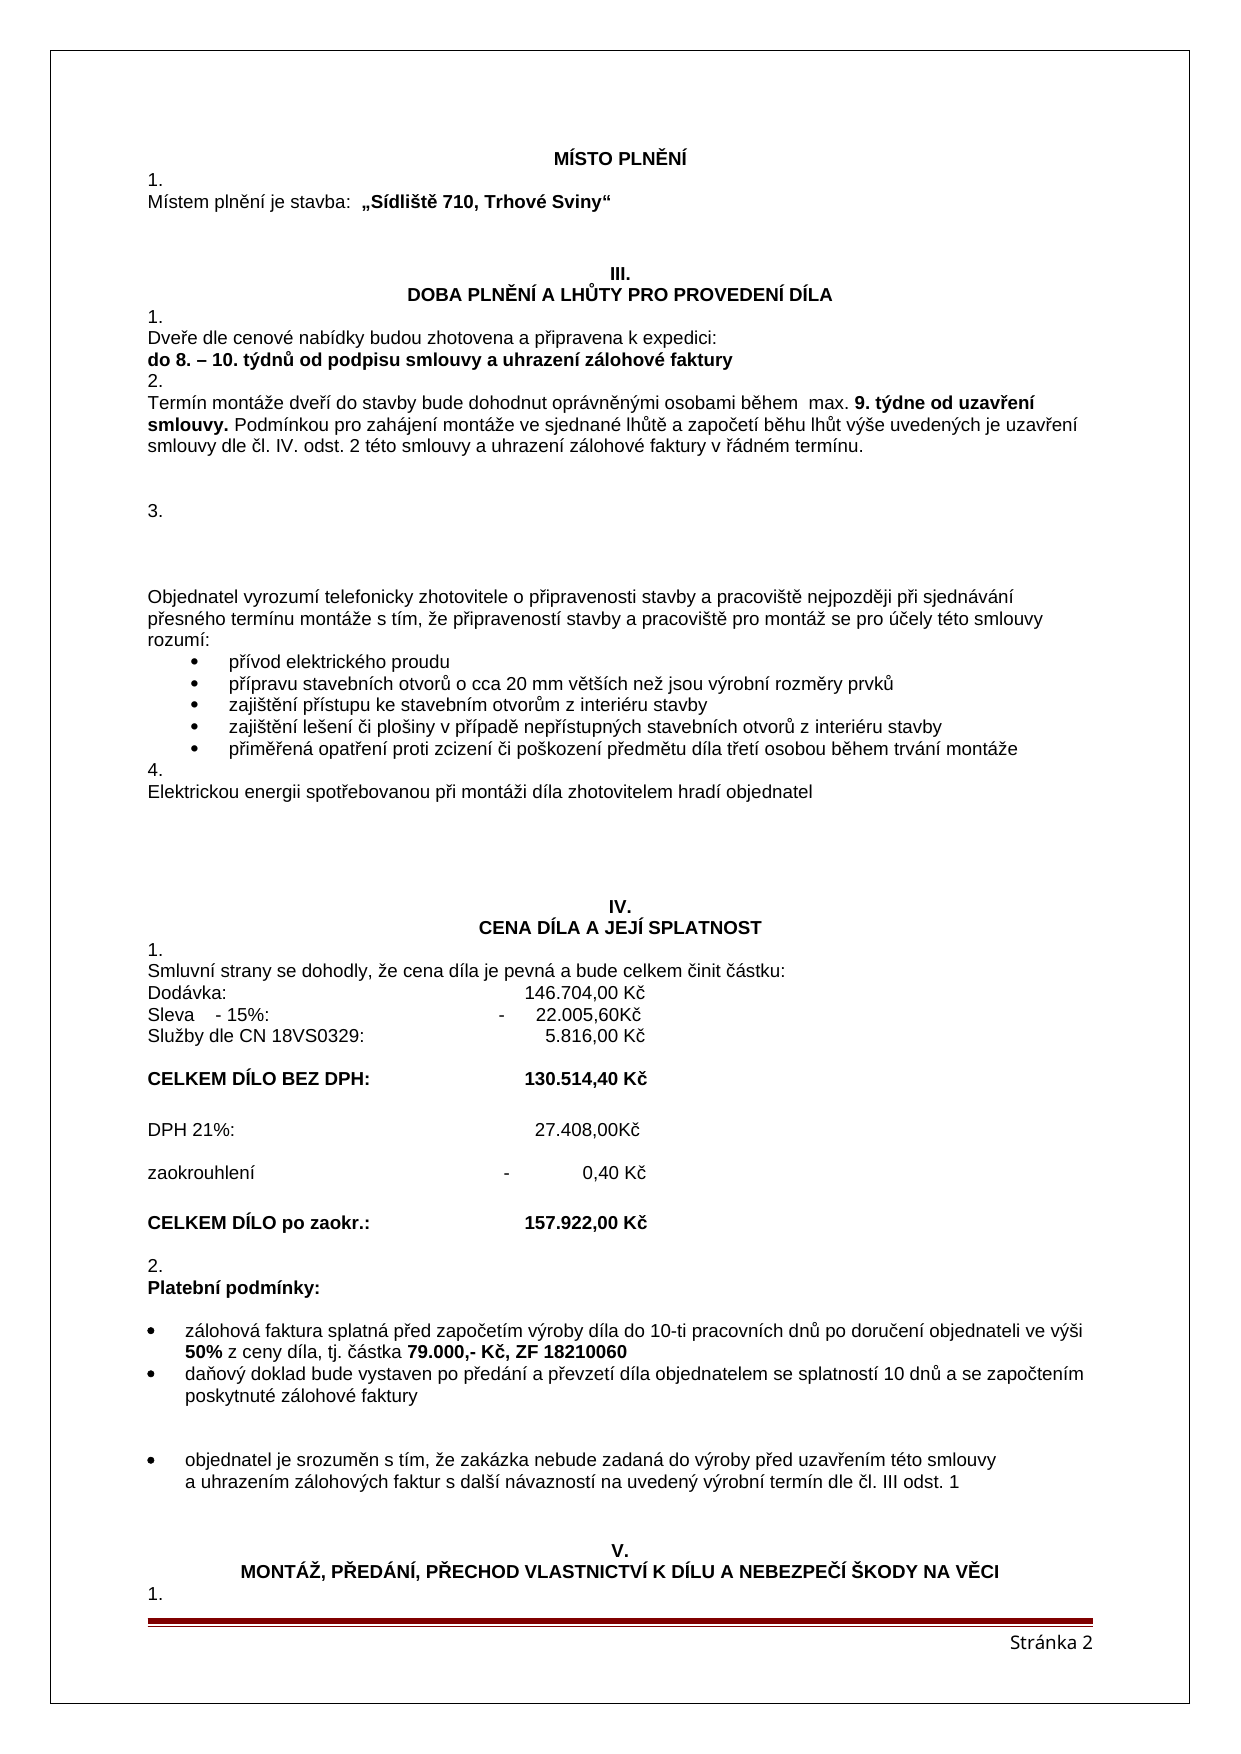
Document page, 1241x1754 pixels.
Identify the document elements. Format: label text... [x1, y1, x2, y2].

text IV. [147, 896, 1093, 917]
list zajištění přístupu ke stavebním otvorům z interiéru stavby [191, 694, 1093, 716]
text CELKEM DÍLO po zaokr.: 157.922,00 Kč [147, 1212, 1093, 1233]
text zaokrouhlení - 0,40 Kč [147, 1161, 1093, 1183]
text MONTÁŽ, PŘEDÁNÍ, PŘECHOD VLASTNICTVÍ K DÍLU A NEBEZPEČÍ ŠKODY NA VĚCI [147, 1561, 1093, 1583]
list přiměřená opatření proti zcizení či poškození předmětu díla třetí osobou během trvání montáže [191, 737, 1093, 759]
text 2. [147, 370, 1093, 392]
text 2. [147, 1255, 1093, 1276]
list přívod elektrického proudu [191, 651, 1093, 672]
subtitle MÍSTO PLNĚNÍ [147, 147, 1093, 169]
text 3. [147, 500, 1093, 586]
text Elektrickou energii spotřebovanou při montáži díla zhotovitelem hradí objednatel [147, 781, 1093, 802]
text CELKEM DÍLO BEZ DPH: 130.514,40 Kč [147, 1068, 1093, 1089]
text CENA DÍLA A JEJÍ SPLATNOST [147, 917, 1093, 939]
text Služby dle CN 18VS0329: 5.816,00 Kč [147, 1025, 1093, 1046]
text Dodávka: 146.704,00 Kč [147, 982, 1093, 1003]
text 1. [147, 306, 1093, 327]
text do 8. – 10. týdnů od podpisu smlouvy a uhrazení zálohové faktury [147, 349, 1093, 370]
text 1. [147, 169, 1093, 191]
list zálohová faktura splatná před započetím výroby díla do 10-ti pracovních dnů po doručení objednateli ve výši 50% z ceny díla, tj. částka 79.000,- Kč, ZF 18210060 [147, 1319, 1093, 1363]
text Objednatel vyrozumí telefonicky zhotovitele o připravenosti stavby a pracoviště nejpozději při sjednávání přesného termínu montáže s tím, že připraveností stavby a pracoviště pro montáž se pro účely této smlouvy rozumí: [147, 586, 1093, 651]
text DPH 21%: 27.408,00Kč [147, 1118, 1093, 1140]
text Platební podmínky: [147, 1276, 1093, 1319]
list daňový doklad bude vystaven po předání a převzetí díla objednatelem se splatností 10 dnů a se započtením poskytnuté zálohové faktury [147, 1363, 1093, 1449]
list přípravu stavebních otvorů o cca 20 mm větších než jsou výrobní rozměry prvků [191, 672, 1093, 694]
text 1. [147, 1583, 1093, 1604]
text a uhrazením zálohových faktur s další návazností na uvedený výrobní termín dle čl. III odst. 1 [185, 1471, 1093, 1492]
text V. [147, 1539, 1093, 1561]
text 1. [147, 939, 1093, 960]
subtitle DOBA PLNĚNÍ A LHŮTY PRO PROVEDENÍ DÍLA [147, 284, 1093, 306]
text 4. [147, 759, 1093, 781]
text Dveře dle cenové nabídky budou zhotovena a připravena k expedici: [147, 327, 1093, 349]
text Místem plnění je stavba: „Sídliště 710, Trhové Sviny“ [147, 191, 1093, 212]
text III. [147, 262, 1093, 284]
list zajištění lešení či plošiny v případě nepřístupných stavebních otvorů z interiéru stavby [191, 716, 1093, 737]
text Sleva - 15%: - 22.005,60Kč [147, 1003, 1093, 1025]
text Smluvní strany se dohodly, že cena díla je pevná a bude celkem činit částku: [147, 960, 1093, 982]
list objednatel je srozuměn s tím, že zakázka nebude zadaná do výroby před uzavřením této smlouvy [147, 1449, 1093, 1471]
text Termín montáže dveří do stavby bude dohodnut oprávněnými osobami během max. 9. týdne od uzavření smlouvy. Podmínkou pro zahájení montáže ve sjednané lhůtě a započetí běhu lhůt výše uvedených je uzavření smlouvy dle čl. IV. odst. 2 této smlouvy a uhrazení zálohové faktury v řádném termínu. [147, 392, 1093, 457]
